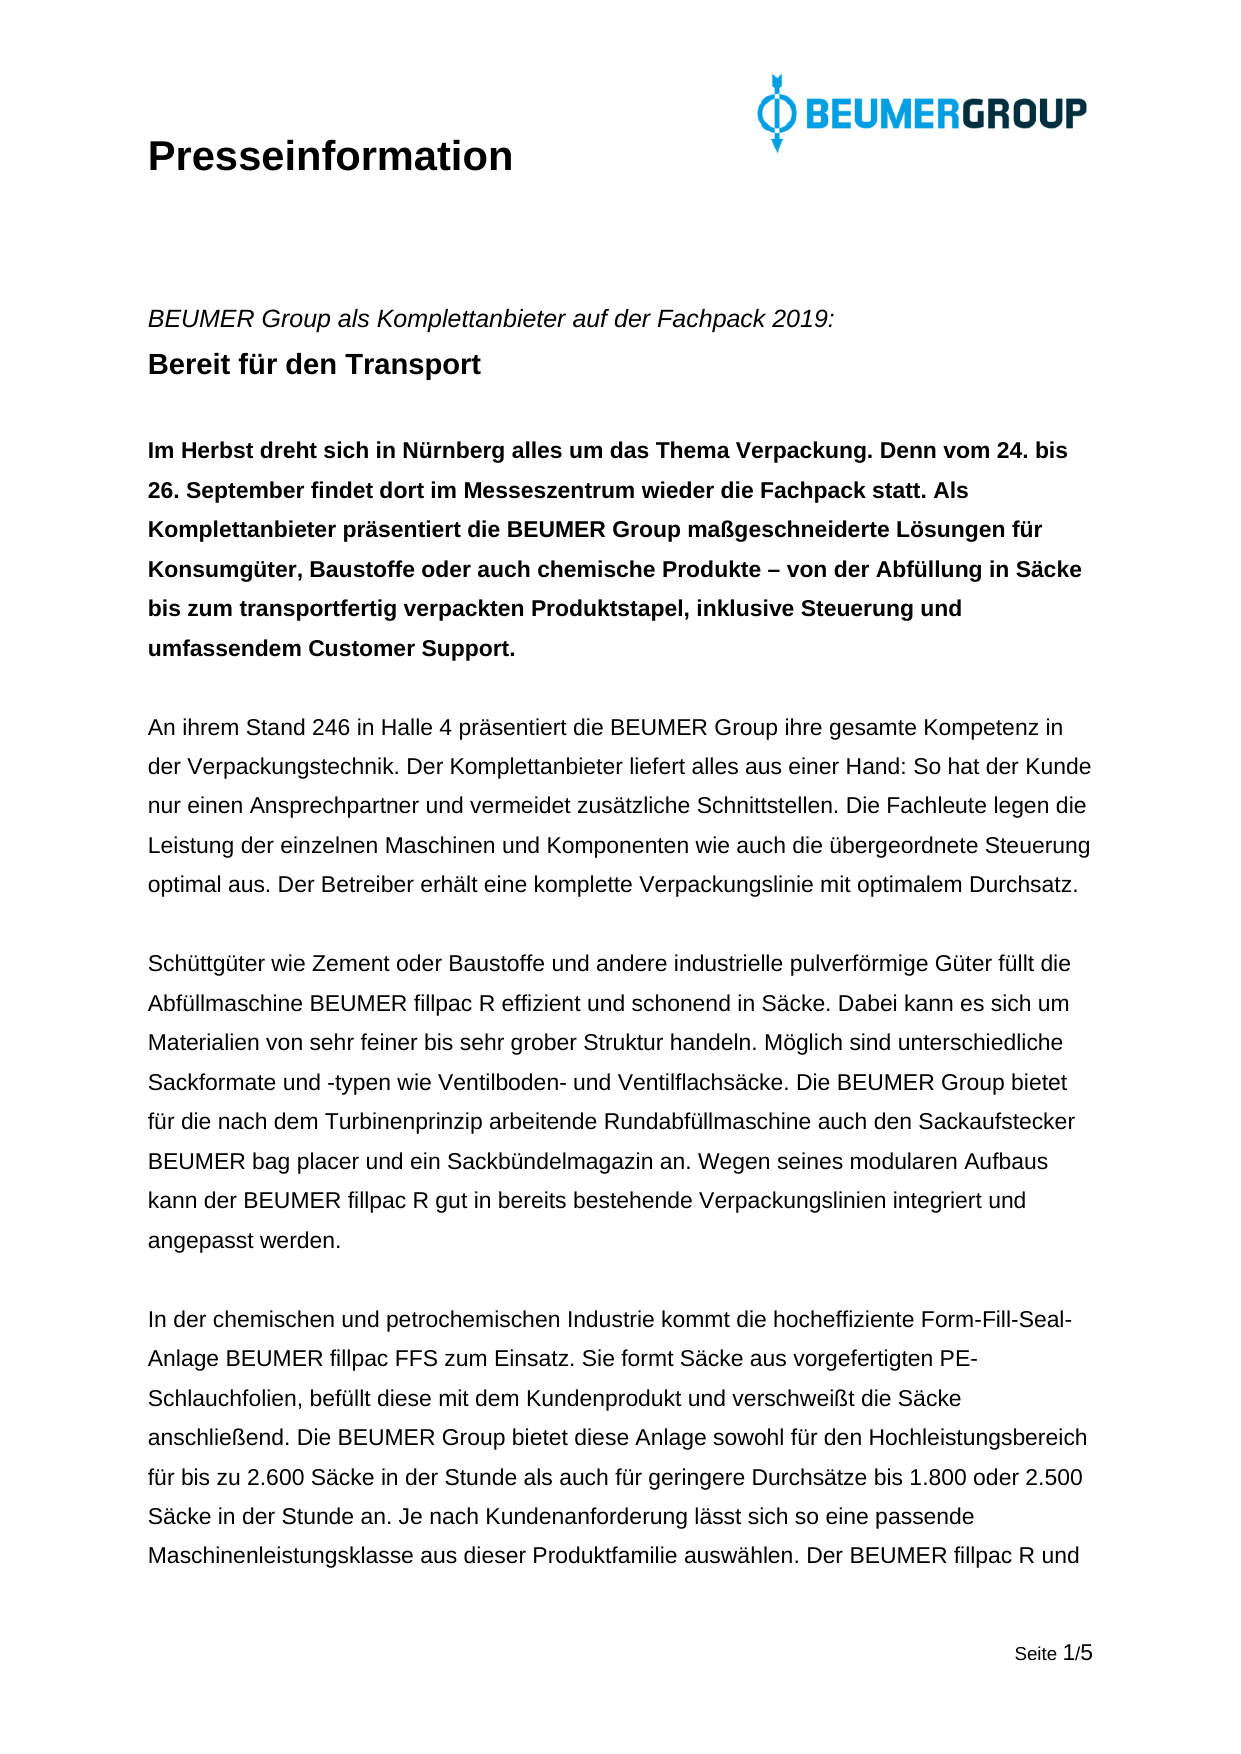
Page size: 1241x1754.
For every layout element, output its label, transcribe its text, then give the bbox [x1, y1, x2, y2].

text BEUMER Group als Komplettanbieter auf der Fachpack 2019: [148, 304, 1093, 333]
text An ihrem Stand 246 in Halle 4 präsentiert die BEUMER Group ihre gesamte Kompetenz in der Verpackungstechnik. Der Komplettanbieter liefert alles aus einer Hand: So hat der Kunde nur einen Ansprechpartner und vermeidet zusätzliche Schnittstellen. Die Fachleute legen die Leistung der einzelnen Maschinen und Komponenten wie auch die übergeordnete Steuerung optimal aus. Der Betreiber erhält eine komplette Verpackungslinie mit optimalem Durchsatz. [148, 713, 1093, 898]
picture [728, 69, 1115, 157]
text Im Herbst dreht sich in Nürnberg alles um das Thema Verpackung. Denn vom 24. bis 26. September findet dort im Messeszentrum wieder die Fachpack statt. Als Komplettanbieter präsentiert die BEUMER Group maßgeschneiderte Lösungen für Konsumgüter, Baustoffe oder auch chemische Produkte – von der Abfüllung in Säcke bis zum transportfertig verpackten Produktstapel, inklusive Steuerung und umfassendem Customer Support. [148, 437, 1093, 661]
text Bereit für den Transport [148, 347, 1093, 381]
text Schüttgüter wie Zement oder Baustoffe und andere industrielle pulverförmige Güter füllt die Abfüllmaschine BEUMER fillpac R effizient und schonend in Säcke. Dabei kann es sich um Materialien von sehr feiner bis sehr grober Struktur handeln. Möglich sind unterschiedliche Sackformate und -typen wie Ventilboden- und Ventilflachsäcke. Die BEUMER Group bietet für die nach dem Turbinenprinzip arbeitende Rundabfüllmaschine auch den Sackaufstecker BEUMER bag placer und ein Sackbündelmagazin an. Wegen seines modularen Aufbaus kann der BEUMER fillpac R gut in bereits bestehende Verpackungslinien integriert und angepasst werden. [148, 950, 1093, 1253]
